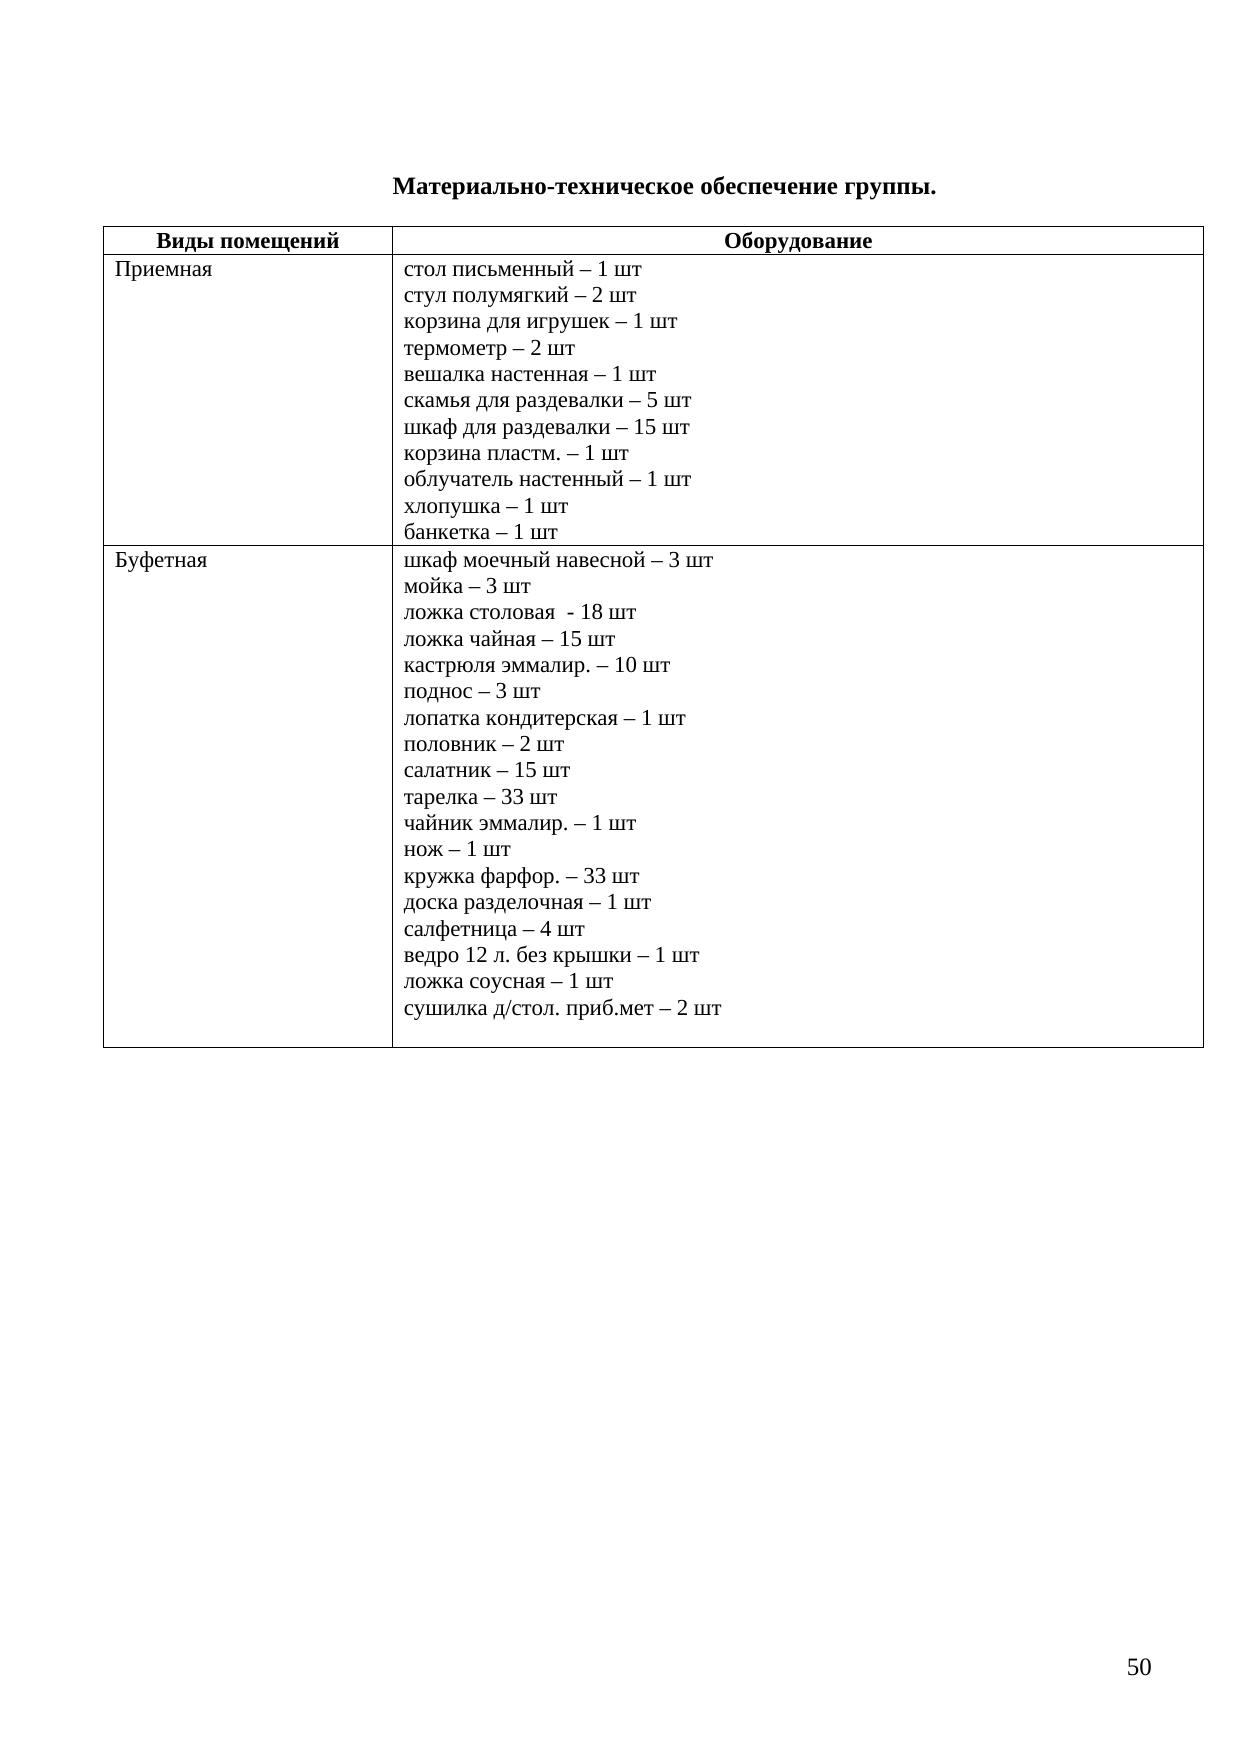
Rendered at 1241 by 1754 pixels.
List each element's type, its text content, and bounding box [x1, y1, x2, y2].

table_header Оборудование [393, 227, 1203, 254]
table_header Виды помещений [104, 227, 392, 254]
table_cell стол письменный – 1 шт стул полумягкий – 2 шт корзина для игрушек – 1 шт термометр – 2 шт вешалка настенная – 1 шт скамья для раздевалки – 5 шт шкаф для раздевалки – 15 шт корзина пластм. – 1 шт облучатель настенный – 1 шт хлопушка – 1 шт банкетка – 1 шт [393, 255, 1203, 544]
text Материально-техническое обеспечение группы. [177, 171, 1152, 200]
table_cell шкаф моечный навесной – 3 шт мойка – 3 шт ложка столовая - 18 шт ложка чайная – 15 шт кастрюля эммалир. – 10 шт поднос – 3 шт лопатка кондитерская – 1 шт половник – 2 шт салатник – 15 шт тарелка – 33 шт чайник эммалир. – 1 шт нож – 1 шт кружка фарфор. – 33 шт доска разделочная – 1 шт салфетница – 4 шт ведро 12 л. без крышки – 1 шт ложка соусная – 1 шт сушилка д/стол. приб.мет – 2 шт [393, 546, 1203, 1047]
table_cell Буфетная [104, 546, 392, 1047]
table_cell Приемная [104, 255, 392, 544]
